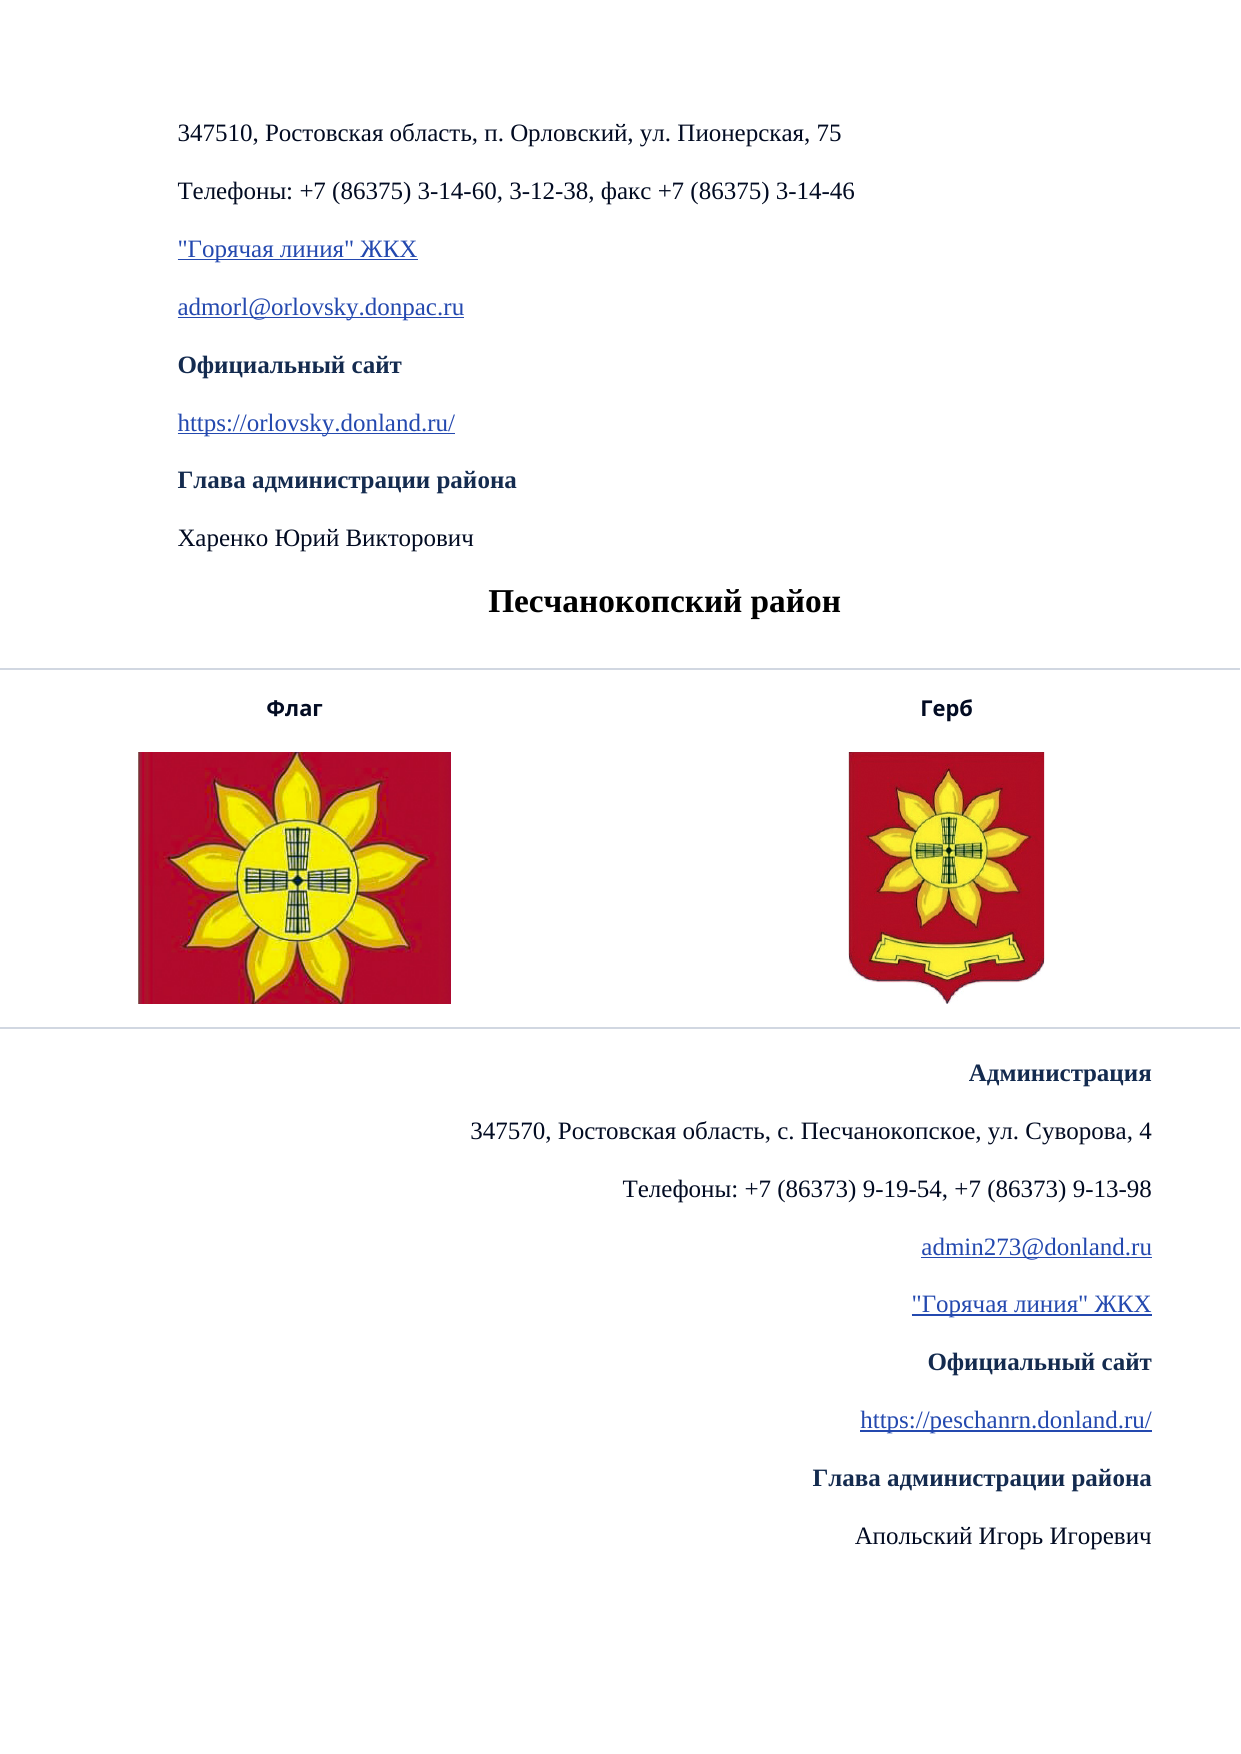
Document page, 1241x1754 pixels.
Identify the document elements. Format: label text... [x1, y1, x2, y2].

text admin273@donland.ru [177, 1232, 1152, 1260]
text Глава администрации района [177, 466, 1152, 494]
picture [138, 752, 451, 1004]
text Апольский Игорь Игоревич [177, 1521, 1152, 1550]
picture [848, 752, 1045, 1004]
text Телефоны: +7 (86373) 9-19-54, +7 (86373) 9-13-98 [177, 1174, 1152, 1202]
text "Горячая линия" ЖКХ [177, 1289, 1152, 1318]
text https://peschanrn.donland.ru/ [177, 1405, 1152, 1434]
text Администрация [177, 1058, 1152, 1087]
text Официальный сайт [177, 1347, 1152, 1376]
text 347510, Ростовская область, п. Орловский, ул. Пионерская, 75 [177, 118, 1152, 147]
table_header Флаг [0, 670, 621, 1027]
text https://orlovsky.donland.ru/ [177, 408, 1152, 436]
text admorl@orlovsky.donpac.ru [177, 292, 1152, 321]
text Харенко Юрий Викторович [177, 523, 1152, 552]
text Песчанокопский район [177, 581, 1152, 620]
text "Горячая линия" ЖКХ [177, 234, 1152, 263]
text Официальный сайт [177, 350, 1152, 378]
table_header Герб [621, 670, 1240, 1027]
text Глава администрации района [177, 1463, 1152, 1492]
text 347570, Ростовская область, с. Песчанокопское, ул. Суворова, 4 [177, 1116, 1152, 1144]
text Телефоны: +7 (86375) 3-14-60, 3-12-38, факс +7 (86375) 3-14-46 [177, 176, 1152, 205]
